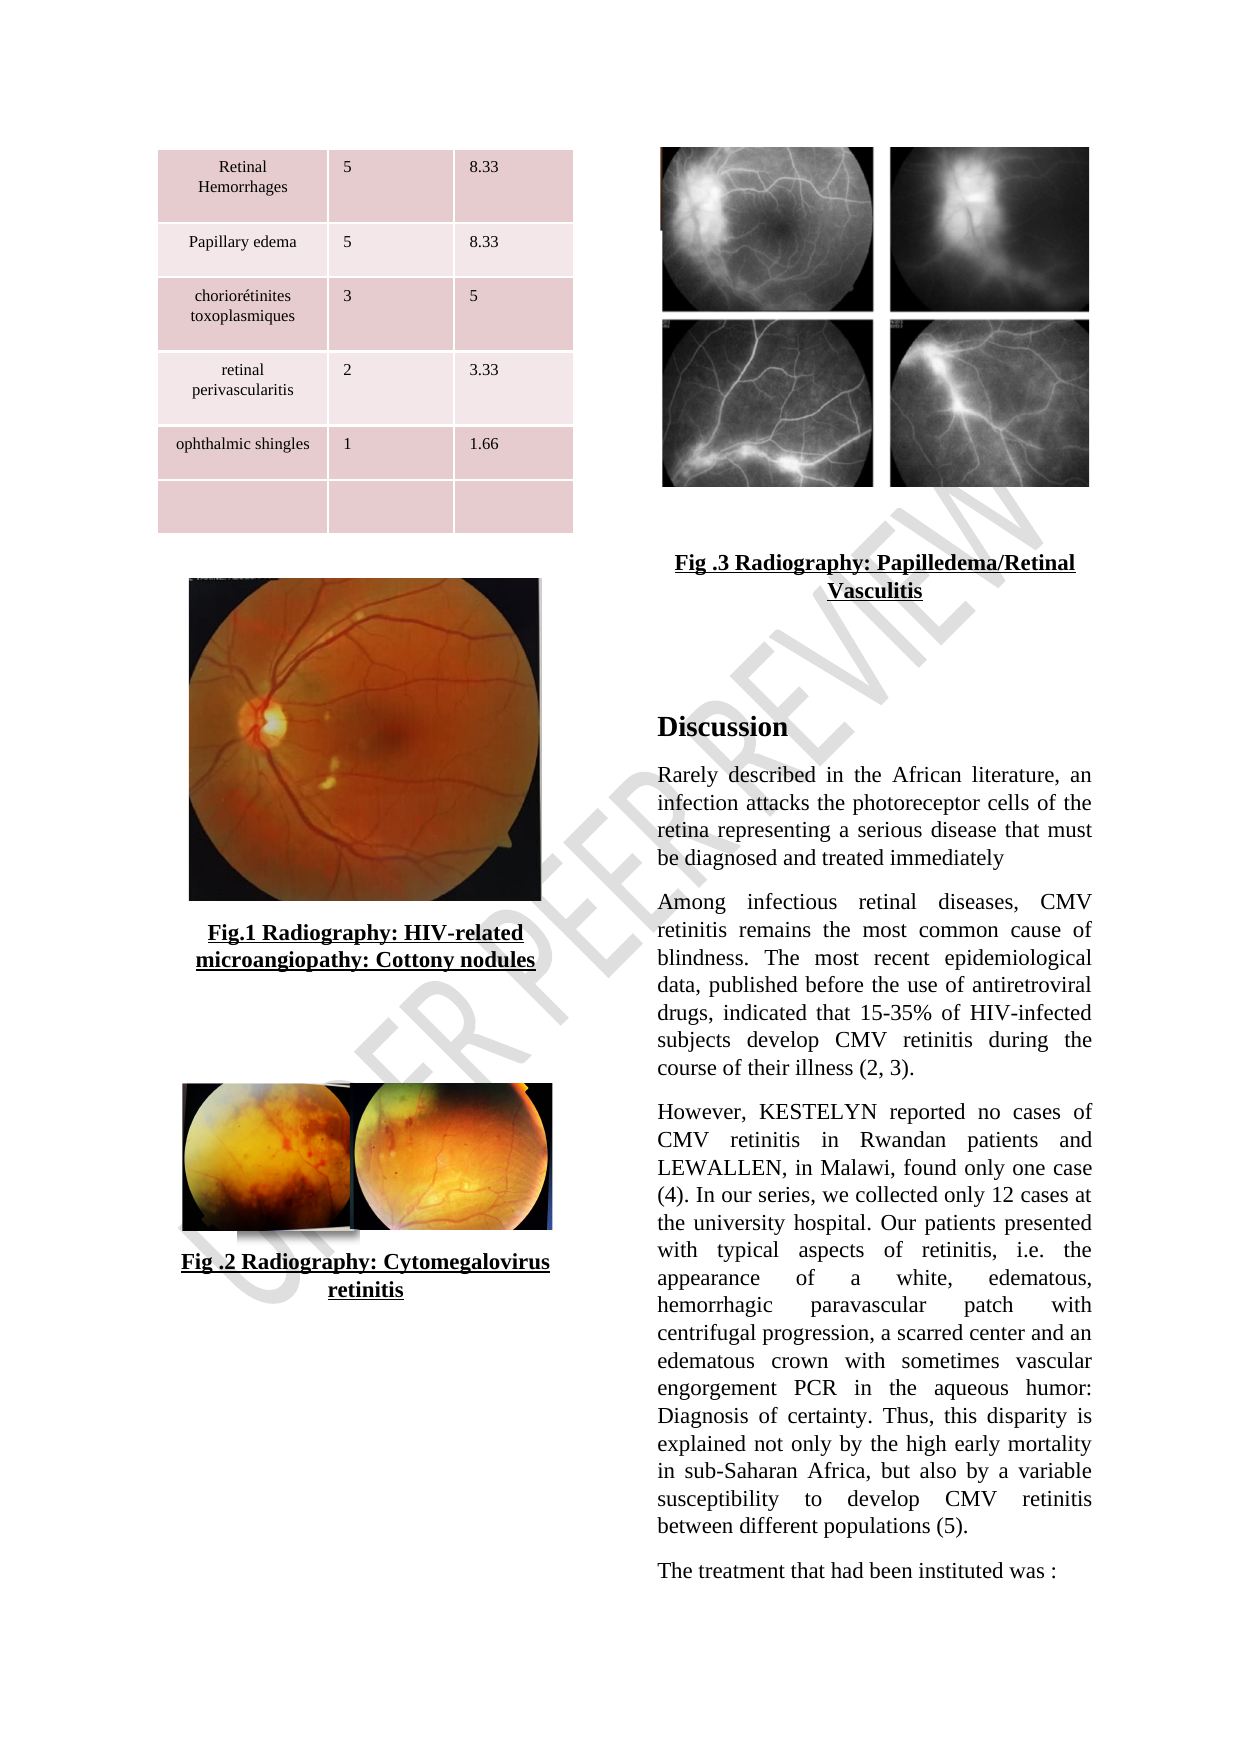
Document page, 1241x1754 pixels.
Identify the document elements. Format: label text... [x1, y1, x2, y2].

table_cell Papillary edema [158, 224, 327, 276]
table_cell 1.66 [455, 427, 573, 479]
table_cell 5 [455, 278, 573, 350]
text Rarely described in the African literature, an infection attacks the photoreceptor cells of the retina representing a serious disease that must be diagnosed and treated immediately [657, 761, 1093, 871]
table_cell [158, 481, 327, 533]
table_cell 3.33 [455, 353, 573, 424]
picture [182, 1083, 553, 1231]
text Among infectious retinal diseases, CMV retinitis remains the most common cause of blindness. The most recent epidemiological data, published before the use of antiretroviral drugs, indicated that 15-35% of HIV-infected subjects develop CMV retinitis during the course of their illness (2, 3). [657, 888, 1093, 1080]
table_cell 2 [329, 353, 453, 424]
table_cell 5 [329, 224, 453, 276]
table_cell 8.33 [455, 224, 573, 276]
text The treatment that had been instituted was : [657, 1557, 1093, 1583]
text Fig .3 Radiography: Papilledema/Retinal Vasculitis [657, 549, 1093, 603]
table_cell choriorétinites toxoplasmiques [158, 278, 327, 350]
text Fig .2 Radiography: Cytomegalovirus retinitis [148, 1248, 583, 1302]
table_cell 3 [329, 278, 453, 350]
table_cell [455, 481, 573, 533]
table_cell retinal perivascularitis [158, 353, 327, 424]
table_cell Retinal Hemorrhages [158, 150, 327, 222]
table_cell [329, 481, 453, 533]
picture [188, 578, 542, 901]
table_cell 8.33 [455, 150, 573, 222]
text However, KESTELYN reported no cases of CMV retinitis in Rwandan patients and LEWALLEN, in Malawi, found only one case (4). In our series, we collected only 12 cases at the university hospital. Our patients presented with typical aspects of retinitis, i.e. the appearance of a white, edematous, hemorrhagic paravascular patch with centrifugal progression, a scarred center and an edematous crown with sometimes vascular engorgement PCR in the aqueous humor: Diagnosis of certainty. Thus, this disparity is explained not only by the high early mortality in sub-Saharan Africa, but also by a variable susceptibility to develop CMV retinitis between different populations (5). [657, 1098, 1093, 1539]
table_cell 5 [329, 150, 453, 222]
text Fig.1 Radiography: HIV-related microangiopathy: Cottony nodules [148, 919, 583, 973]
picture [660, 147, 1090, 487]
text Discussion [657, 709, 1093, 743]
table_cell 1 [329, 427, 453, 479]
table_cell ophthalmic shingles [158, 427, 327, 479]
